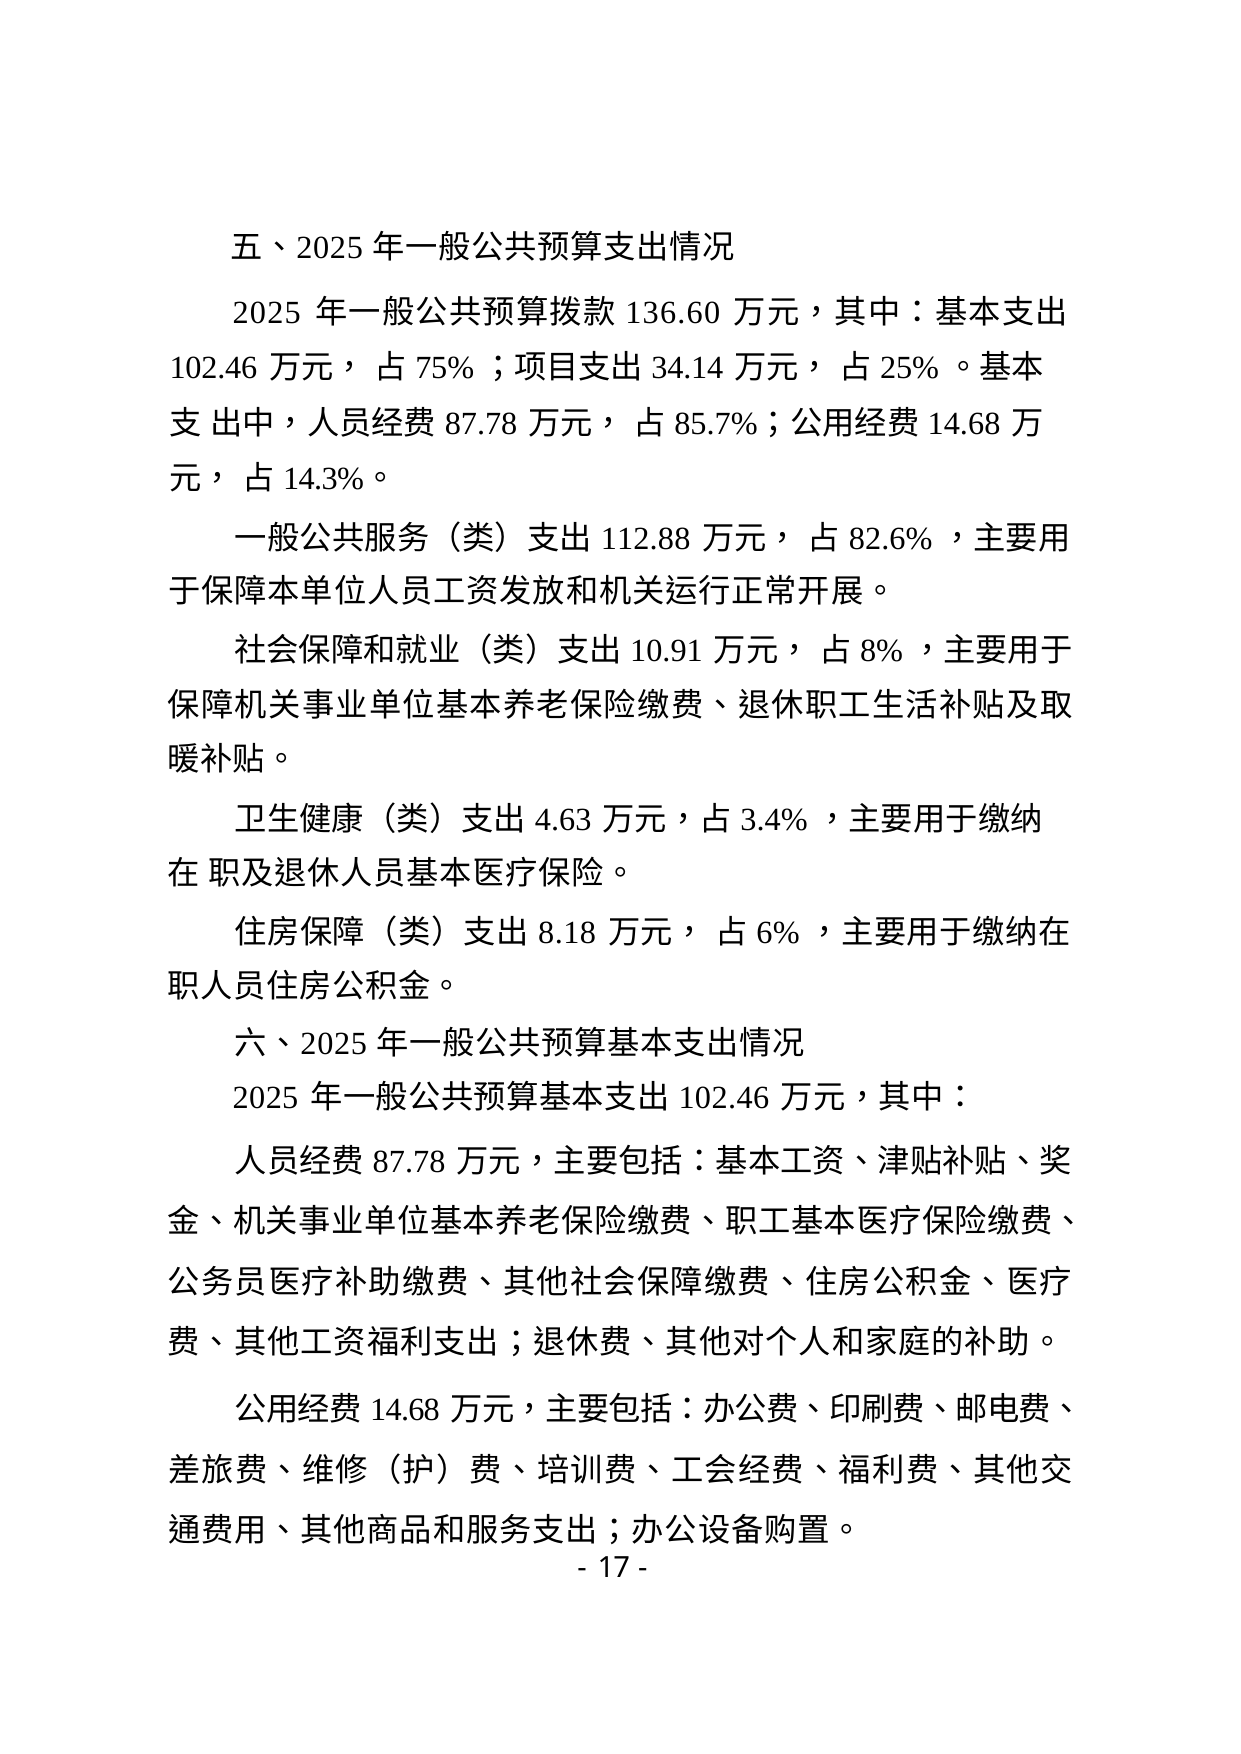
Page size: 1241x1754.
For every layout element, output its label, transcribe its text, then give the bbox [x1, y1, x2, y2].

text 五、2025 年一般公共预算支出情况 [230, 226, 1086, 267]
text 一般公共服务（类）支出 112.88 万元， 占 82.6% ，主要用 于保障本单位人员工资发放和机关运行正常开展。 [168, 515, 1075, 612]
text 卫生健康（类）支出 4.63 万元，占 3.4% ，主要用于缴纳在 职及退休人员基本医疗保险。 [167, 796, 1075, 894]
text 人员经费 87.78 万元，主要包括：基本工资、津贴补贴、奖 金、机关事业单位基本养老保险缴费、职工基本医疗保险缴费、 公务员医疗补助缴费、其他社会保障缴费、住房公积金、医疗 费、其他工资福利支出；退休费、其他对个人和家庭的补助。 [167, 1138, 1086, 1363]
text 公用经费 14.68 万元，主要包括：办公费、印刷费、邮电费、 差旅费、维修（护）费、培训费、工会经费、福利费、其他交 通费用、其他商品和服务支出；办公设备购置。 [168, 1386, 1086, 1551]
text 2025 年一般公共预算拨款 136.60 万元，其中：基本支出 102.46 万元， 占 75% ；项目支出 34.14 万元， 占 25% 。基本支 出中，人员经费 87.78 万元， 占 85.7%；公用经费 14.68 万元， 占 14.3%。 [169, 289, 1075, 499]
text 社会保障和就业（类）支出 10.91 万元， 占 8% ，主要用于 保障机关事业单位基本养老保险缴费、退休职工生活补贴及取 暖补贴。 [168, 627, 1075, 780]
text 住房保障（类）支出 8.18 万元， 占 6% ，主要用于缴纳在 职人员住房公积金。 [167, 909, 1075, 1007]
text 2025 年一般公共预算基本支出 102.46 万元，其中： [232, 1076, 1086, 1117]
text 六、2025 年一般公共预算基本支出情况 [234, 1022, 1086, 1063]
